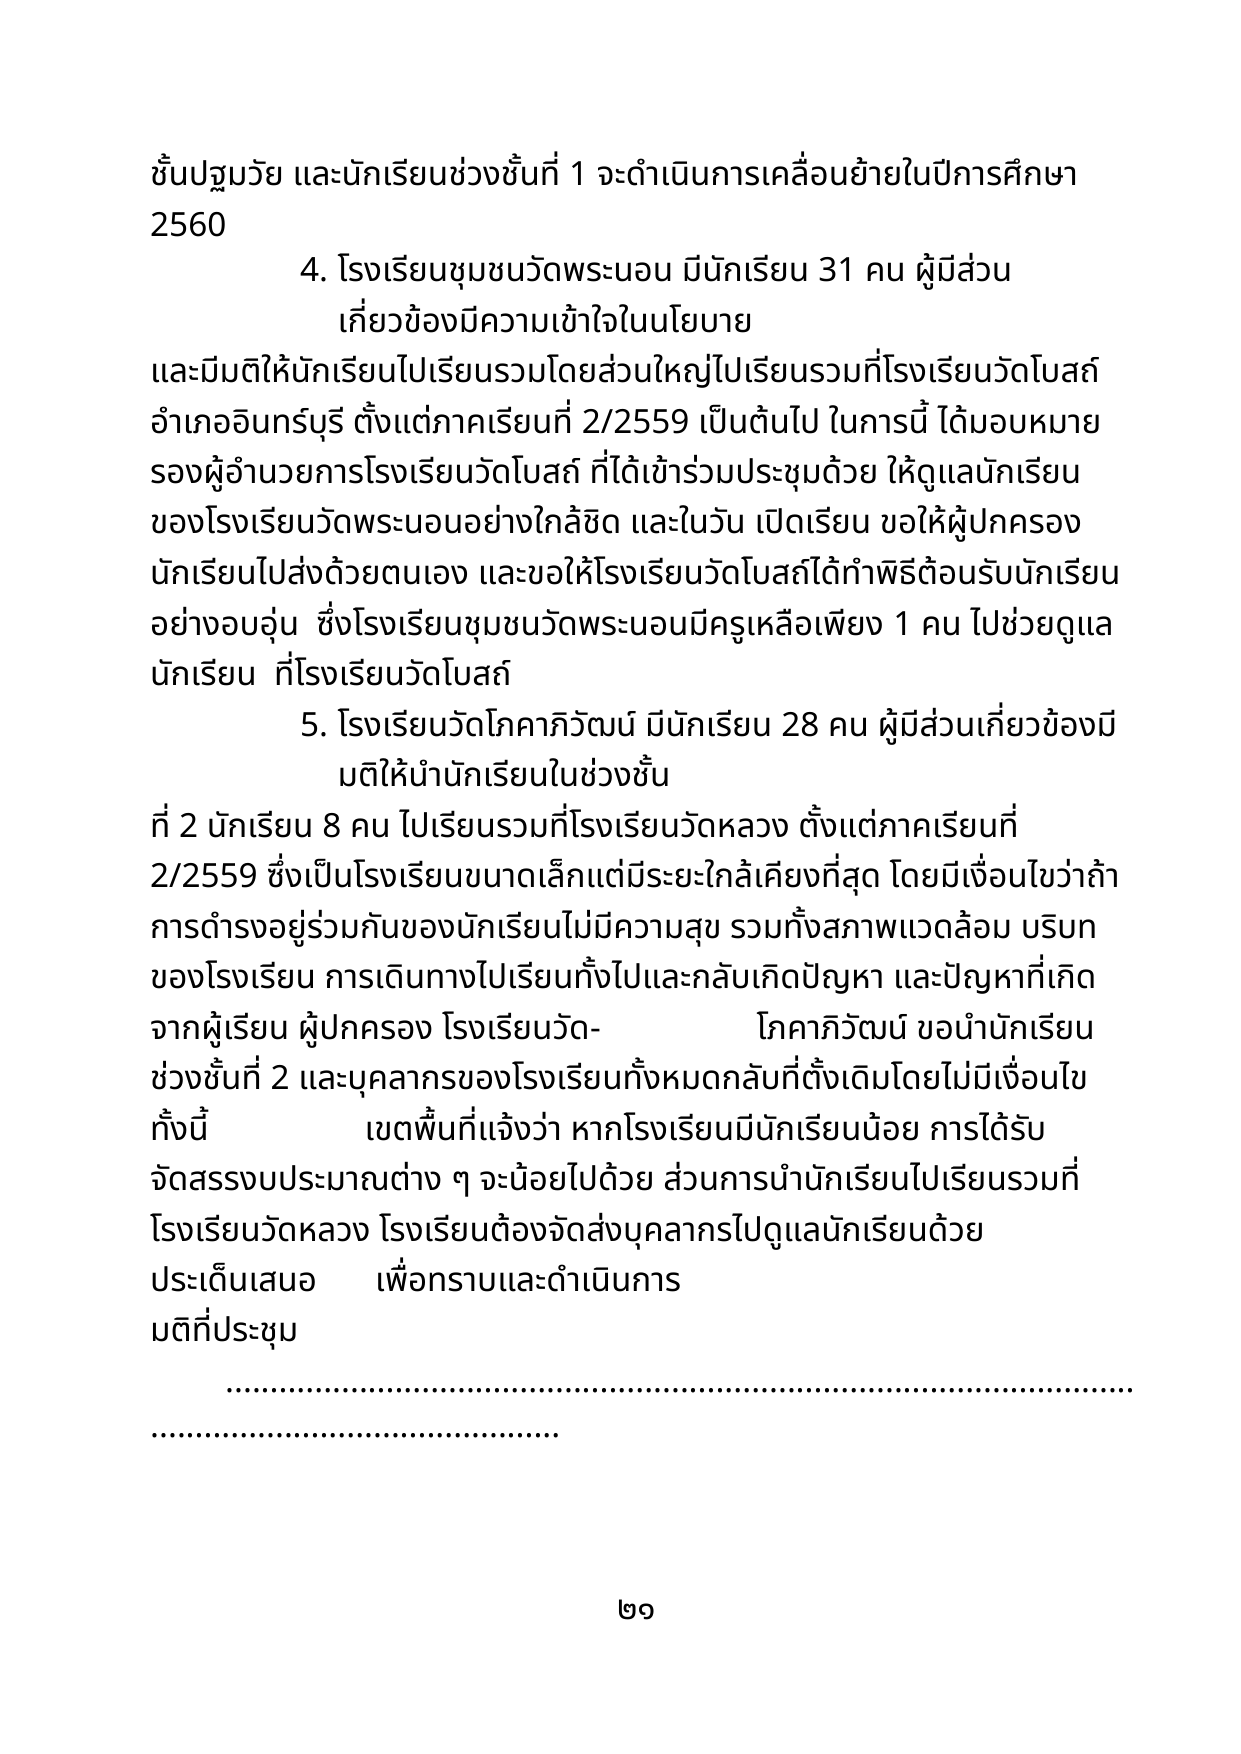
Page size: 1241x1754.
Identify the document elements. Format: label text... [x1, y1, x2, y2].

text ที่ 2 นักเรียน 8 คน ไปเรียนรวมที่โรงเรียนวัดหลวง ตั้งแต่ภาคเรียนที่ 2/2559 ซึ่งเป็นโรงเรียนขนาดเล็กแต่มีระยะใกล้เคียงที่สุด โดยมีเงื่อนไขว่าถ้าการดำรงอยู่ร่วมกันของนักเรียนไม่มีความสุข รวมทั้งสภาพแวดล้อม บริบทของโรงเรียน การเดินทางไปเรียนทั้งไปและกลับเกิดปัญหา และปัญหาที่เกิดจากผู้เรียน ผู้ปกครอง โรงเรียนวัด- โภคาภิวัฒน์ ขอนำนักเรียนช่วงชั้นที่ 2 และบุคลากรของโรงเรียนทั้งหมดกลับที่ตั้งเดิมโดยไม่มีเงื่อนไข ทั้งนี้ เขตพื้นที่แจ้งว่า หากโรงเรียนมีนักเรียนน้อย การได้รับจัดสรรงบประมาณต่าง ๆ จะน้อยไปด้วย ส่วนการนำนักเรียนไปเรียนรวมที่โรงเรียนวัดหลวง โรงเรียนต้องจัดส่งบุคลากรไปดูแลนักเรียนด้วย [150, 801, 1122, 1256]
list โรงเรียนวัดโภคาภิวัฒน์ มีนักเรียน 28 คน ผู้มีส่วนเกี่ยวข้องมีมติให้นำนักเรียนในช่วงชั้น [300, 700, 1122, 801]
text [150, 150, 1122, 246]
text ประเด็นเสนอ เพื่อทราบและดำเนินการ [150, 1256, 1141, 1306]
text มติที่ประชุม .................................................................................................................................................... [150, 1306, 1141, 1448]
list โรงเรียนชุมชนวัดพระนอน มีนักเรียน 31 คน ผู้มีส่วนเกี่ยวข้องมีความเข้าใจในนโยบาย [300, 246, 1122, 347]
text ๒๑ [150, 1584, 1122, 1634]
text และมีมติให้นักเรียนไปเรียนรวมโดยส่วนใหญ่ไปเรียนรวมที่โรงเรียนวัดโบสถ์ อำเภออินทร์บุรี ตั้งแต่ภาคเรียนที่ 2/2559 เป็นต้นไป ในการนี้ ได้มอบหมาย รองผู้อำนวยการโรงเรียนวัดโบสถ์ ที่ได้เข้าร่วมประชุมด้วย ให้ดูแลนักเรียนของโรงเรียนวัดพระนอนอย่างใกล้ชิด และในวัน เปิดเรียน ขอให้ผู้ปกครองนักเรียนไปส่งด้วยตนเอง และขอให้โรงเรียนวัดโบสถ์ได้ทำพิธีต้อนรับนักเรียนอย่างอบอุ่น ซึ่งโรงเรียนชุมชนวัดพระนอนมีครูเหลือเพียง 1 คน ไปช่วยดูแลนักเรียน ที่โรงเรียนวัดโบสถ์ [150, 347, 1122, 700]
